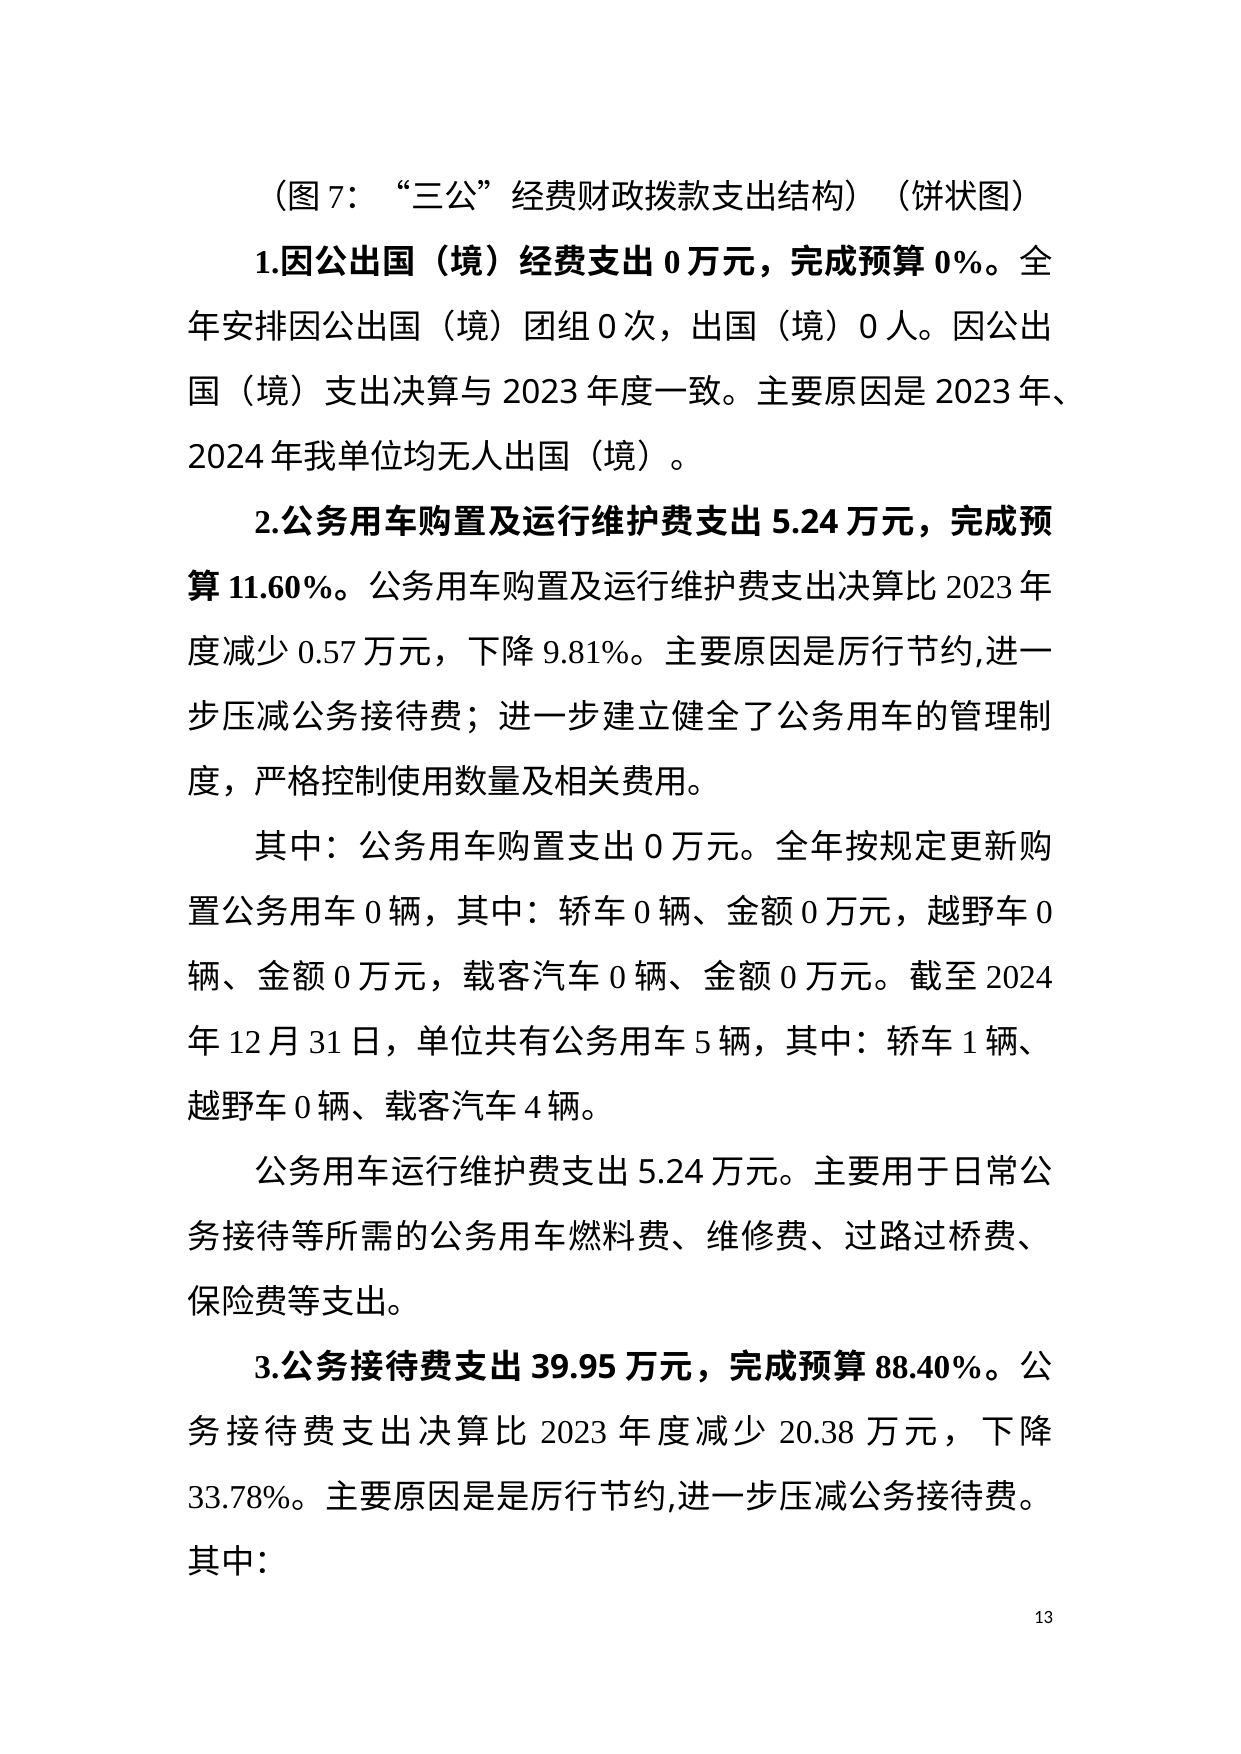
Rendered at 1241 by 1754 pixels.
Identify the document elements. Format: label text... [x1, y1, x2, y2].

text 其中：公务用车购置支出0万元。全年按规定更新购置公务用车0辆，其中：轿车0辆、金额0万元，越野车0辆、金额0万元，载客汽车0辆、金额0万元。截至2024年12月31日，单位共有公务用车5辆，其中：轿车1辆、越野车0辆、载客汽车4辆。 [187, 812, 1053, 1137]
text 公务用车运行维护费支出5.24万元。主要用于日常公务接待等所需的公务用车燃料费、维修费、过路过桥费、保险费等支出。 [187, 1137, 1053, 1332]
text （图7：“三公”经费财政拨款支出结构）（饼状图） [187, 162, 1053, 227]
text 3.公务接待费支出39.95万元，完成预算88.40%。公务接待费支出决算比2023年度减少20.38万元，下降33.78%。主要原因是是厉行节约,进一步压减公务接待费。其中： [187, 1332, 1053, 1592]
text 2.公务用车购置及运行维护费支出5.24万元，完成预算11.60%。公务用车购置及运行维护费支出决算比2023年度减少0.57万元，下降9.81%。主要原因是厉行节约,进一步压减公务接待费；进一步建立健全了公务用车的管理制度，严格控制使用数量及相关费用。 [187, 487, 1053, 812]
text 1.因公出国（境）经费支出0万元，完成预算0%。全年安排因公出国（境）团组0次，出国（境）0人。因公出国（境）支出决算与2023年度一致。主要原因是2023年、2024年我单位均无人出国（境）。 [187, 227, 1053, 487]
